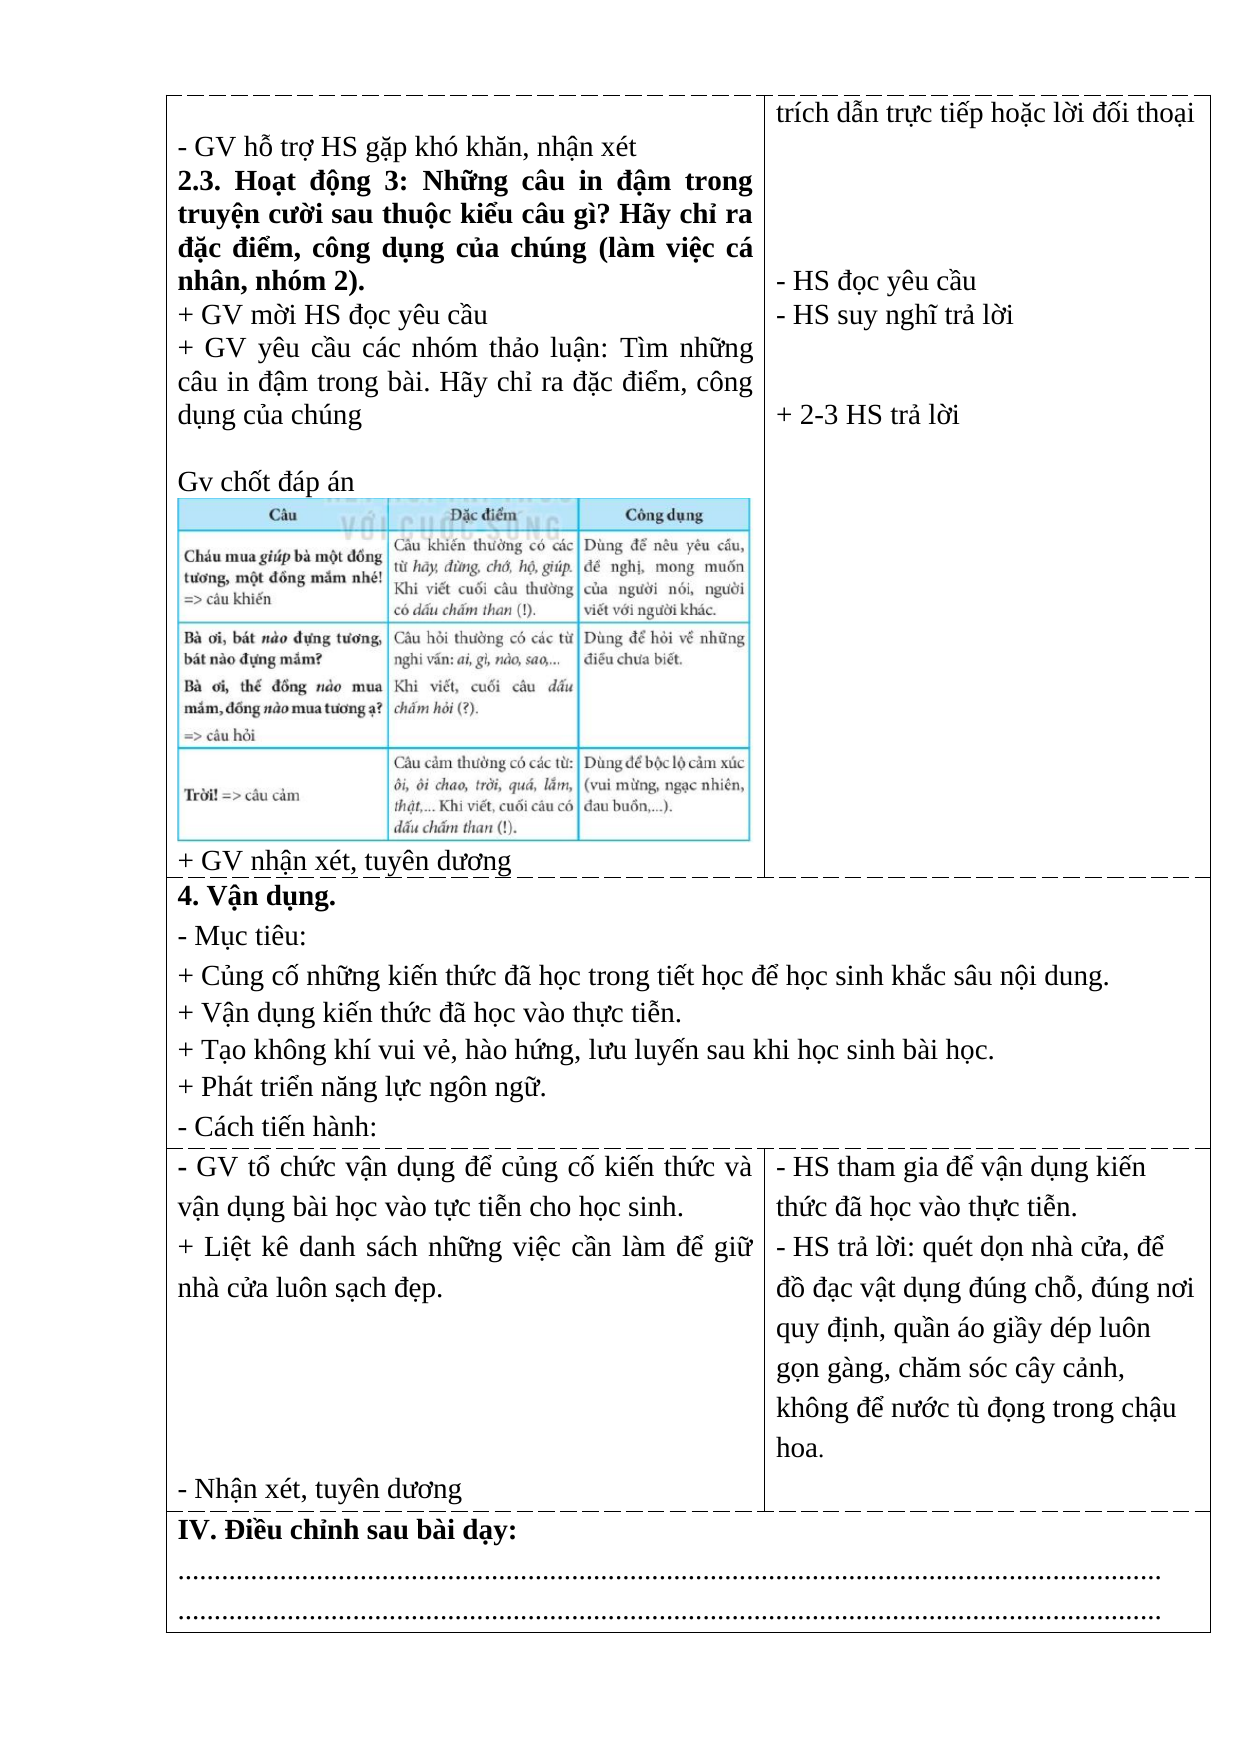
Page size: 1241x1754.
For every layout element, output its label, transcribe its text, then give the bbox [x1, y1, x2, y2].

table_cell 4. Vận dụng. - Mục tiêu: + Củng cố những kiến thức đã học trong tiết học để học sinh khắc sâu nội dung. + Vận dụng kiến thức đã học vào thực tiễn. + Tạo không khí vui vẻ, hào hứng, lưu luyến sau khi học sinh bài học. + Phát triển năng lực ngôn ngữ. - Cách tiến hành: [167, 877, 1210, 1148]
table_cell - HS tham gia để vận dụng kiến thức đã học vào thực tiễn. - HS trả lời: quét dọn nhà cửa, để đồ đạc vật dụng đúng chỗ, đúng nơi quy định, quần áo giầy dép luôn gọn gàng, chăm sóc cây cảnh, không để nước tù đọng trong chậu hoa. [765, 1148, 1210, 1511]
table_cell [765, 95, 1210, 877]
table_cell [167, 95, 764, 877]
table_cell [167, 1511, 1210, 1632]
table_cell - GV tổ chức vận dụng để củng cố kiến thức và vận dụng bài học vào tực tiễn cho học sinh. + Liệt kê danh sách những việc cần làm để giữ nhà cửa luôn sạch đẹp. - Nhận xét, tuyên dương [167, 1148, 764, 1511]
picture [177, 498, 754, 843]
